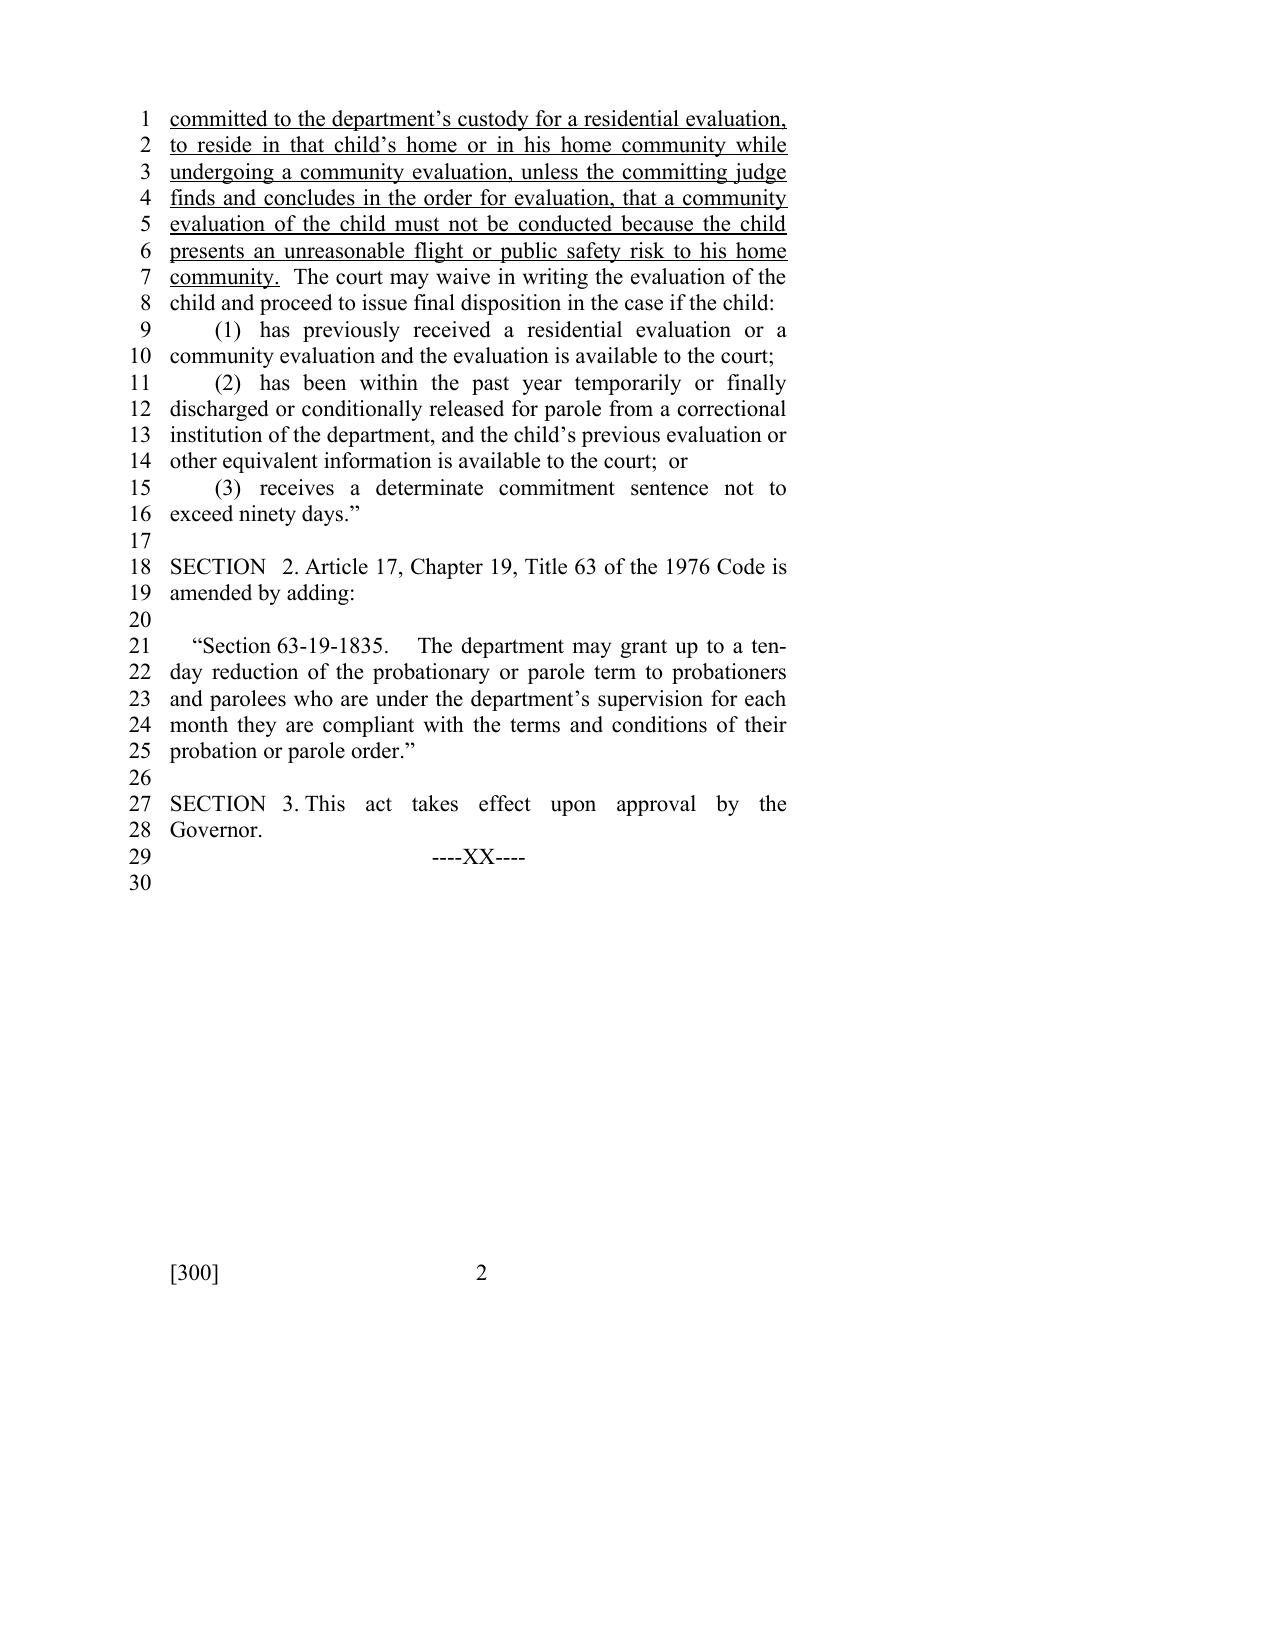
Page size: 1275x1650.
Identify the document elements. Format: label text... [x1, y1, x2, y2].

text SECTION 3. This act takes effect upon approval by the Governor. [169, 790, 787, 843]
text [169, 261, 787, 316]
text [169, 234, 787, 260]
text SECTION 2. Article 17, Chapter 19, Title 63 of the 1976 Code is amended by adding: [169, 553, 787, 606]
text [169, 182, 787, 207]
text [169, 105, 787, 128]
text “Section 63-19-1835. The department may grant up to a ten-day reduction of the probationary or parole term to probationers and parolees who are under the department’s supervision for each month they are compliant with the terms and conditions of their probation or parole order.” [169, 632, 787, 764]
text (2) has been within the past year temporarily or finally discharged or conditionally released for parole from a correctional institution of the department, and the child’s previous evaluation or other equivalent information is available to the court; or [169, 368, 787, 474]
text (3) receives a determinate commitment sentence not to exceed ninety days.” [169, 474, 787, 527]
text (1) has previously received a residential evaluation or a community evaluation and the evaluation is available to the court; [169, 316, 787, 368]
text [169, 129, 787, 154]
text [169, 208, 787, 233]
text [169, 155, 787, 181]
text ----XX---- [169, 843, 787, 869]
